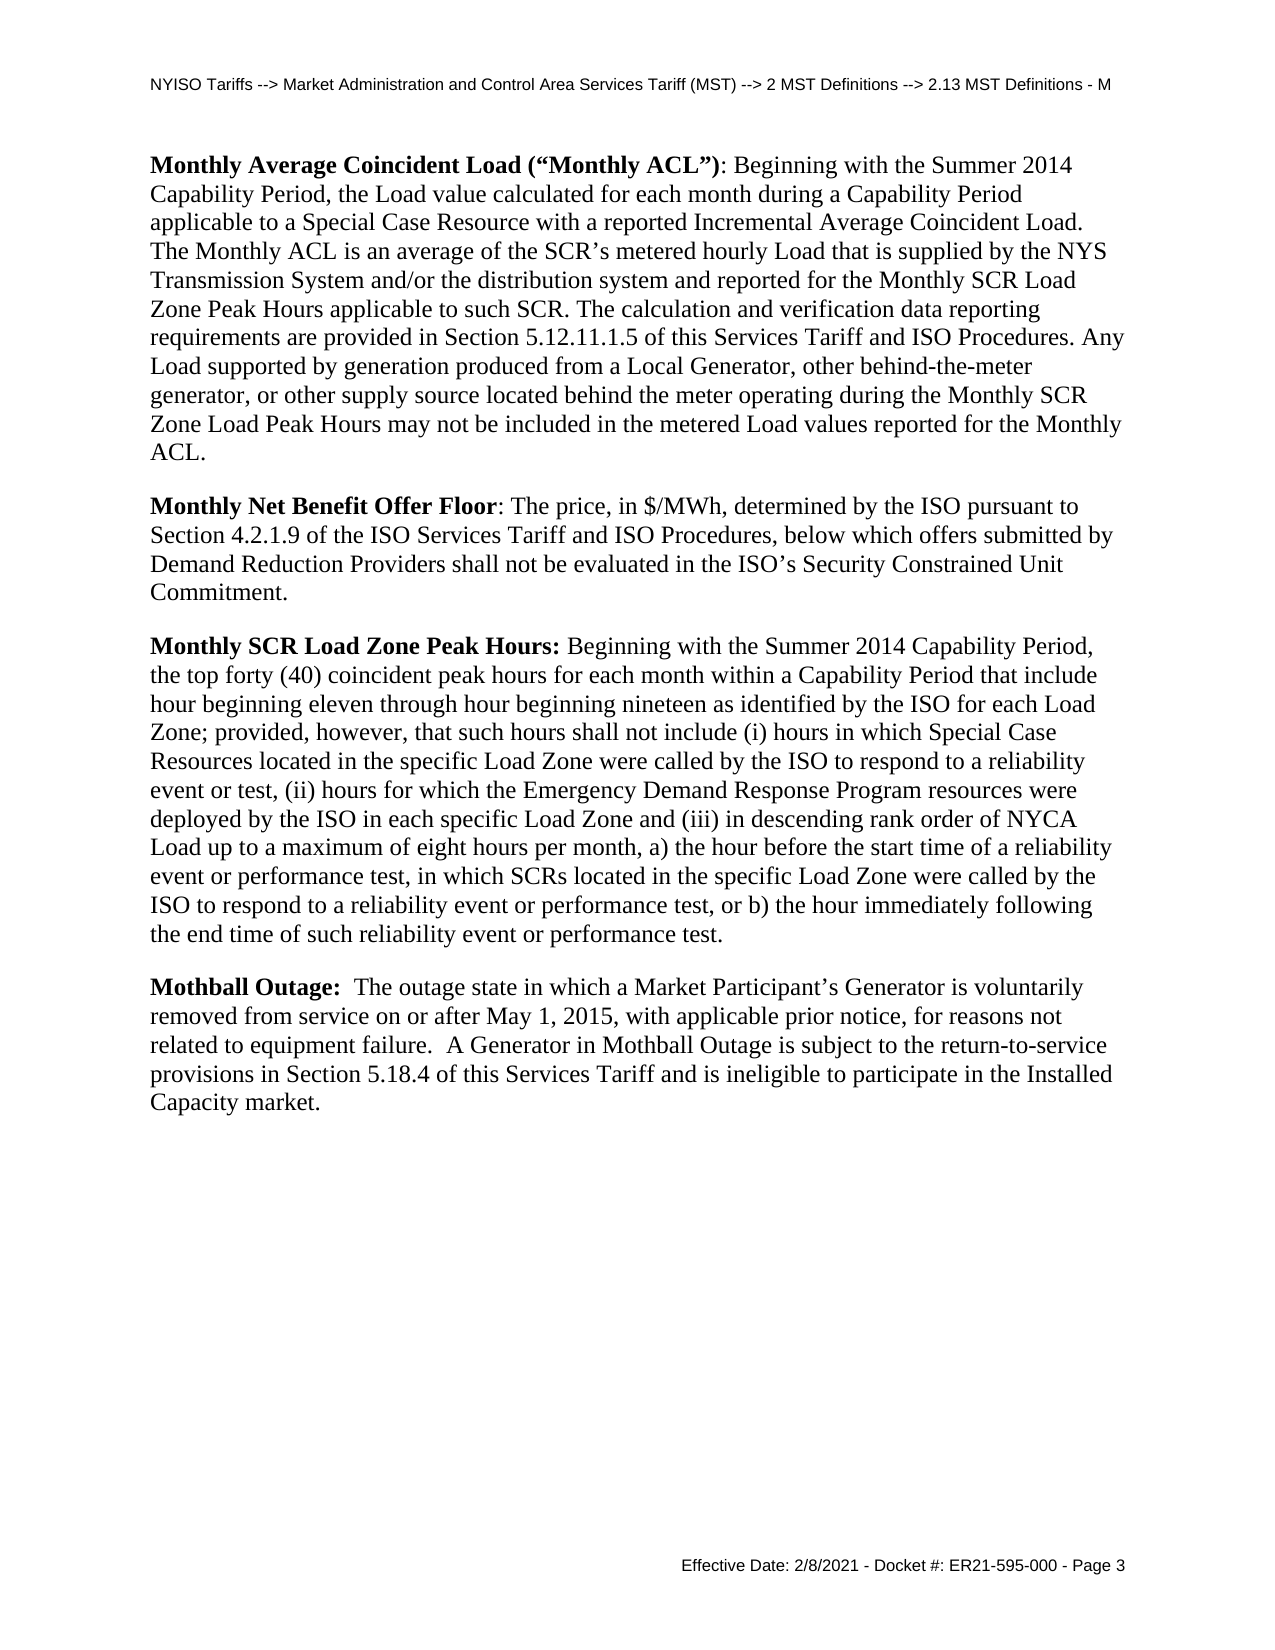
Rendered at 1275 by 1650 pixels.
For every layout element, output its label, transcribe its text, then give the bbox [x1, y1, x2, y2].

text Mothball Outage: The outage state in which a Market Participant’s Generator is voluntarily removed from service on or after May 1, 2015, with applicable prior notice, for reasons not related to equipment failure. A Generator in Mothball Outage is subject to the return-to-service provisions in Section 5.18.4 of this Services Tariff and is ineligible to participate in the Installed Capacity market. [150, 972, 1125, 1116]
text Monthly Average Coincident Load (“Monthly ACL”): Beginning with the Summer 2014 Capability Period, the Load value calculated for each month during a Capability Period applicable to a Special Case Resource with a reported Incremental Average Coincident Load. The Monthly ACL is an average of the SCR’s metered hourly Load that is supplied by the NYS Transmission System and/or the distribution system and reported for the Monthly SCR Load Zone Peak Hours applicable to such SCR. The calculation and verification data reporting requirements are provided in Section 5.12.11.1.5 of this Services Tariff and ISO Procedures. Any Load supported by generation produced from a Local Generator, other behind-the-meter generator, or other supply source located behind the meter operating during the Monthly SCR Zone Load Peak Hours may not be included in the metered Load values reported for the Monthly ACL. [150, 150, 1125, 466]
text Monthly Net Benefit Offer Floor: The price, in $/MWh, determined by the ISO pursuant to Section 4.2.1.9 of the ISO Services Tariff and ISO Procedures, below which offers submitted by Demand Reduction Providers shall not be evaluated in the ISO’s Security Constrained Unit Commitment. [150, 491, 1125, 606]
text Monthly SCR Load Zone Peak Hours: Beginning with the Summer 2014 Capability Period, the top forty (40) coincident peak hours for each month within a Capability Period that include hour beginning eleven through hour beginning nineteen as identified by the ISO for each Load Zone; provided, however, that such hours shall not include (i) hours in which Special Case Resources located in the specific Load Zone were called by the ISO to respond to a reliability event or test, (ii) hours for which the Emergency Demand Response Program resources were deployed by the ISO in each specific Load Zone and (iii) in descending rank order of NYCA Load up to a maximum of eight hours per month, a) the hour before the start time of a reliability event or performance test, in which SCRs located in the specific Load Zone were called by the ISO to respond to a reliability event or performance test, or b) the hour immediately following the end time of such reliability event or performance test. [150, 631, 1125, 947]
